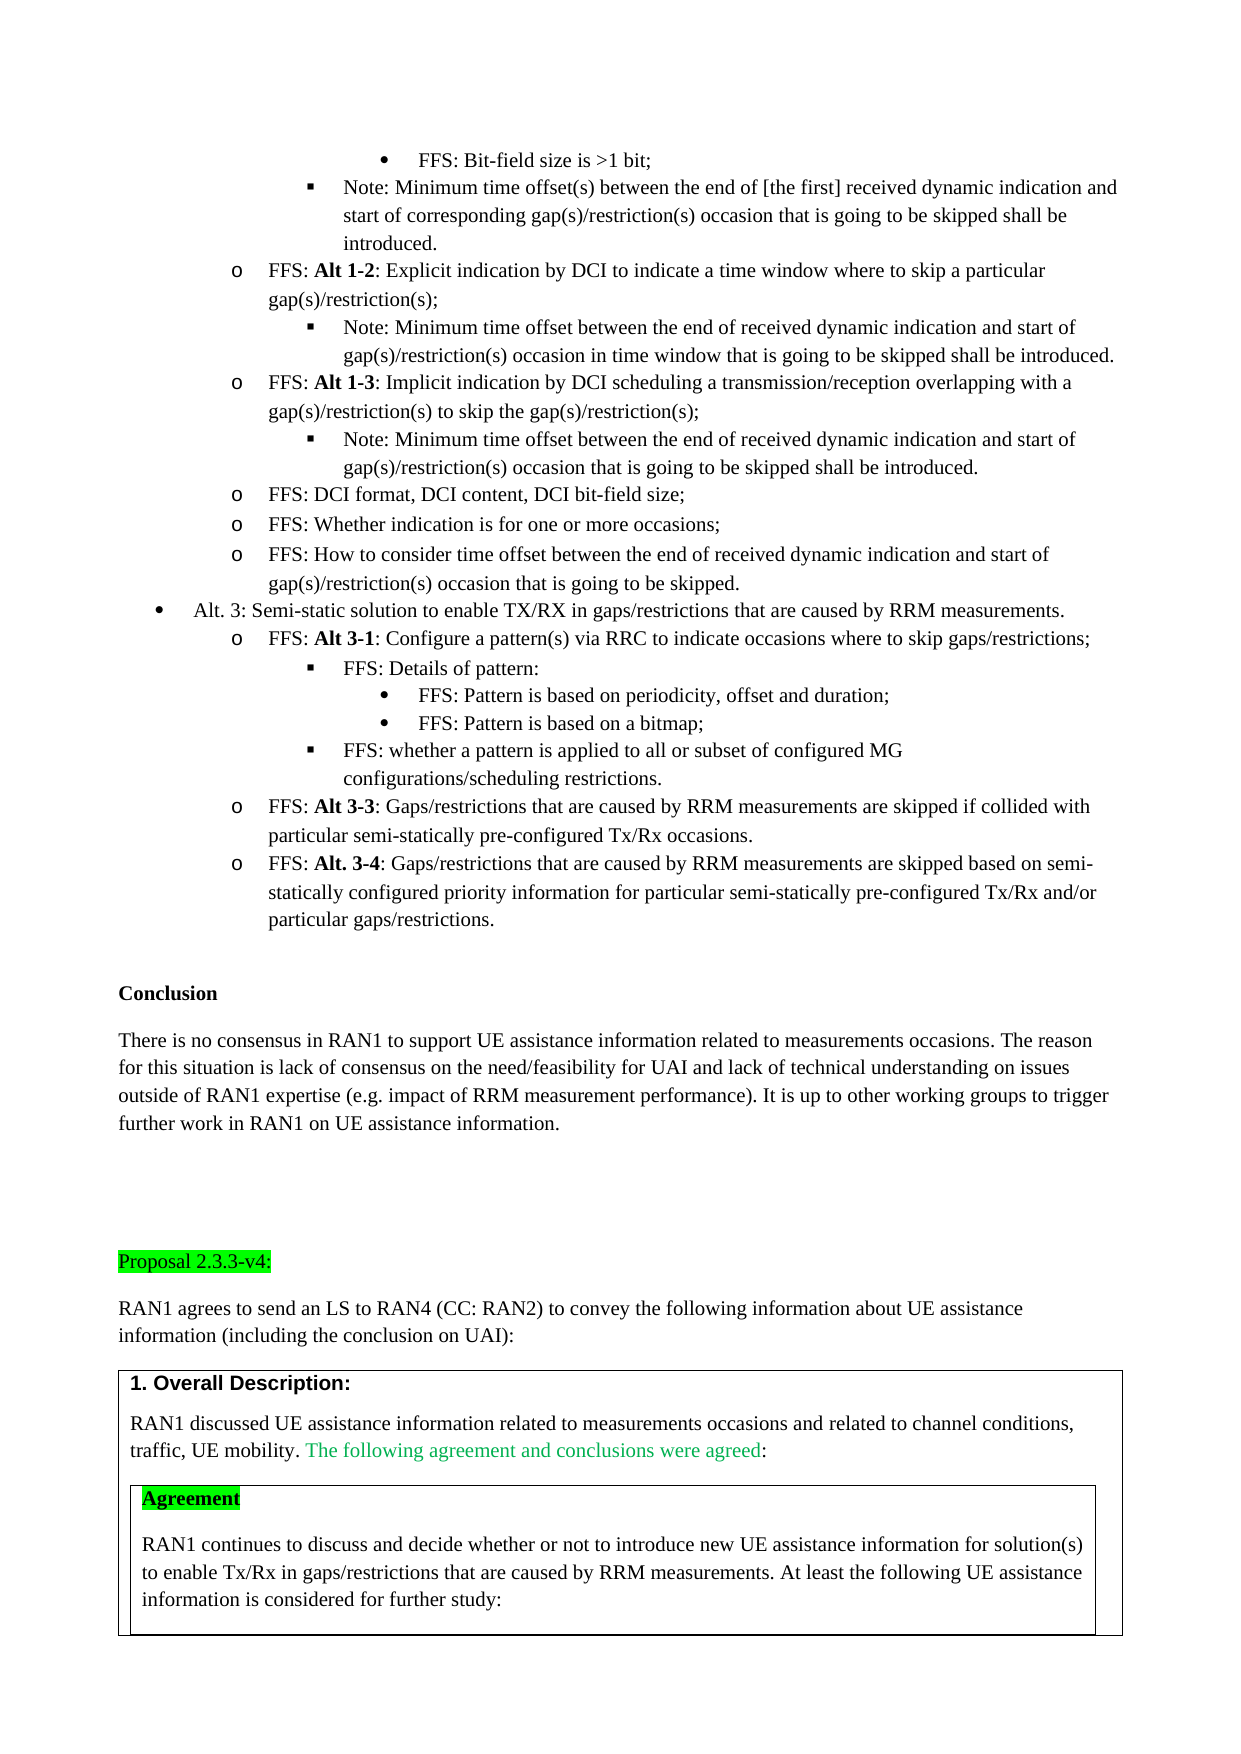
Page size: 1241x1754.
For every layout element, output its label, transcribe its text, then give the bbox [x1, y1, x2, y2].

text There is no consensus in RAN1 to support UE assistance information related to measurements occasions. The reason for this situation is lack of consensus on the need/feasibility for UAI and lack of technical understanding on issues outside of RAN1 expertise (e.g. impact of RRM measurement performance). It is up to other working groups to trigger further work in RAN1 on UE assistance information. [118, 1028, 1122, 1134]
list Note: Minimum time offset between the end of received dynamic indication and start of gap(s)/restriction(s) occasion in time window that is going to be skipped shall be introduced. [306, 315, 1122, 367]
list FFS: Alt 3-3: Gaps/restrictions that are caused by RRM measurements are skipped if collided with particular semi-statically pre-configured Tx/Rx occasions. [231, 793, 1122, 847]
list FFS: Pattern is based on periodicity, offset and duration; [381, 683, 1122, 707]
text Conclusion [118, 981, 1122, 1005]
list Note: Minimum time offset between the end of received dynamic indication and start of gap(s)/restriction(s) occasion that is going to be skipped shall be introduced. [306, 427, 1122, 479]
list FFS: Alt 3-1: Configure a pattern(s) via RRC to indicate occasions where to skip gaps/restrictions; [231, 626, 1122, 652]
list Note: Minimum time offset(s) between the end of [the first] received dynamic indication and start of corresponding gap(s)/restriction(s) occasion that is going to be skipped shall be introduced. [306, 175, 1122, 254]
list FFS: DCI format, DCI content, DCI bit-field size; [231, 482, 1122, 508]
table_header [119, 1371, 1122, 1635]
list FFS: Pattern is based on a bitmap; [381, 711, 1122, 735]
list FFS: Whether indication is for one or more occasions; [231, 512, 1122, 538]
list FFS: whether a pattern is applied to all or subset of configured MG configurations/scheduling restrictions. [306, 738, 1122, 790]
list FFS: Alt 1-2: Explicit indication by DCI to indicate a time window where to skip a particular gap(s)/restriction(s); [231, 258, 1122, 311]
list FFS: Alt. 3-4: Gaps/restrictions that are caused by RRM measurements are skipped based on semi-statically configured priority information for particular semi-statically pre-configured Tx/Rx and/or particular gaps/restrictions. [231, 850, 1122, 931]
list FFS: Alt 1-3: Implicit indication by DCI scheduling a transmission/reception overlapping with a gap(s)/restriction(s) to skip the gap(s)/restriction(s); [231, 370, 1122, 423]
list FFS: How to consider time offset between the end of received dynamic indication and start of gap(s)/restriction(s) occasion that is going to be skipped. [231, 541, 1122, 595]
list FFS: Bit-field size is >1 bit; [381, 148, 1122, 172]
list FFS: Details of pattern: [306, 656, 1122, 679]
text Proposal 2.3.3-v4: [118, 1249, 1122, 1273]
list Alt. 3: Semi-static solution to enable TX/RX in gaps/restrictions that are caused by RRM measurements. [156, 598, 1122, 622]
text RAN1 agrees to send an LS to RAN4 (CC: RAN2) to convey the following information about UE assistance information (including the conclusion on UAI): [118, 1296, 1122, 1347]
